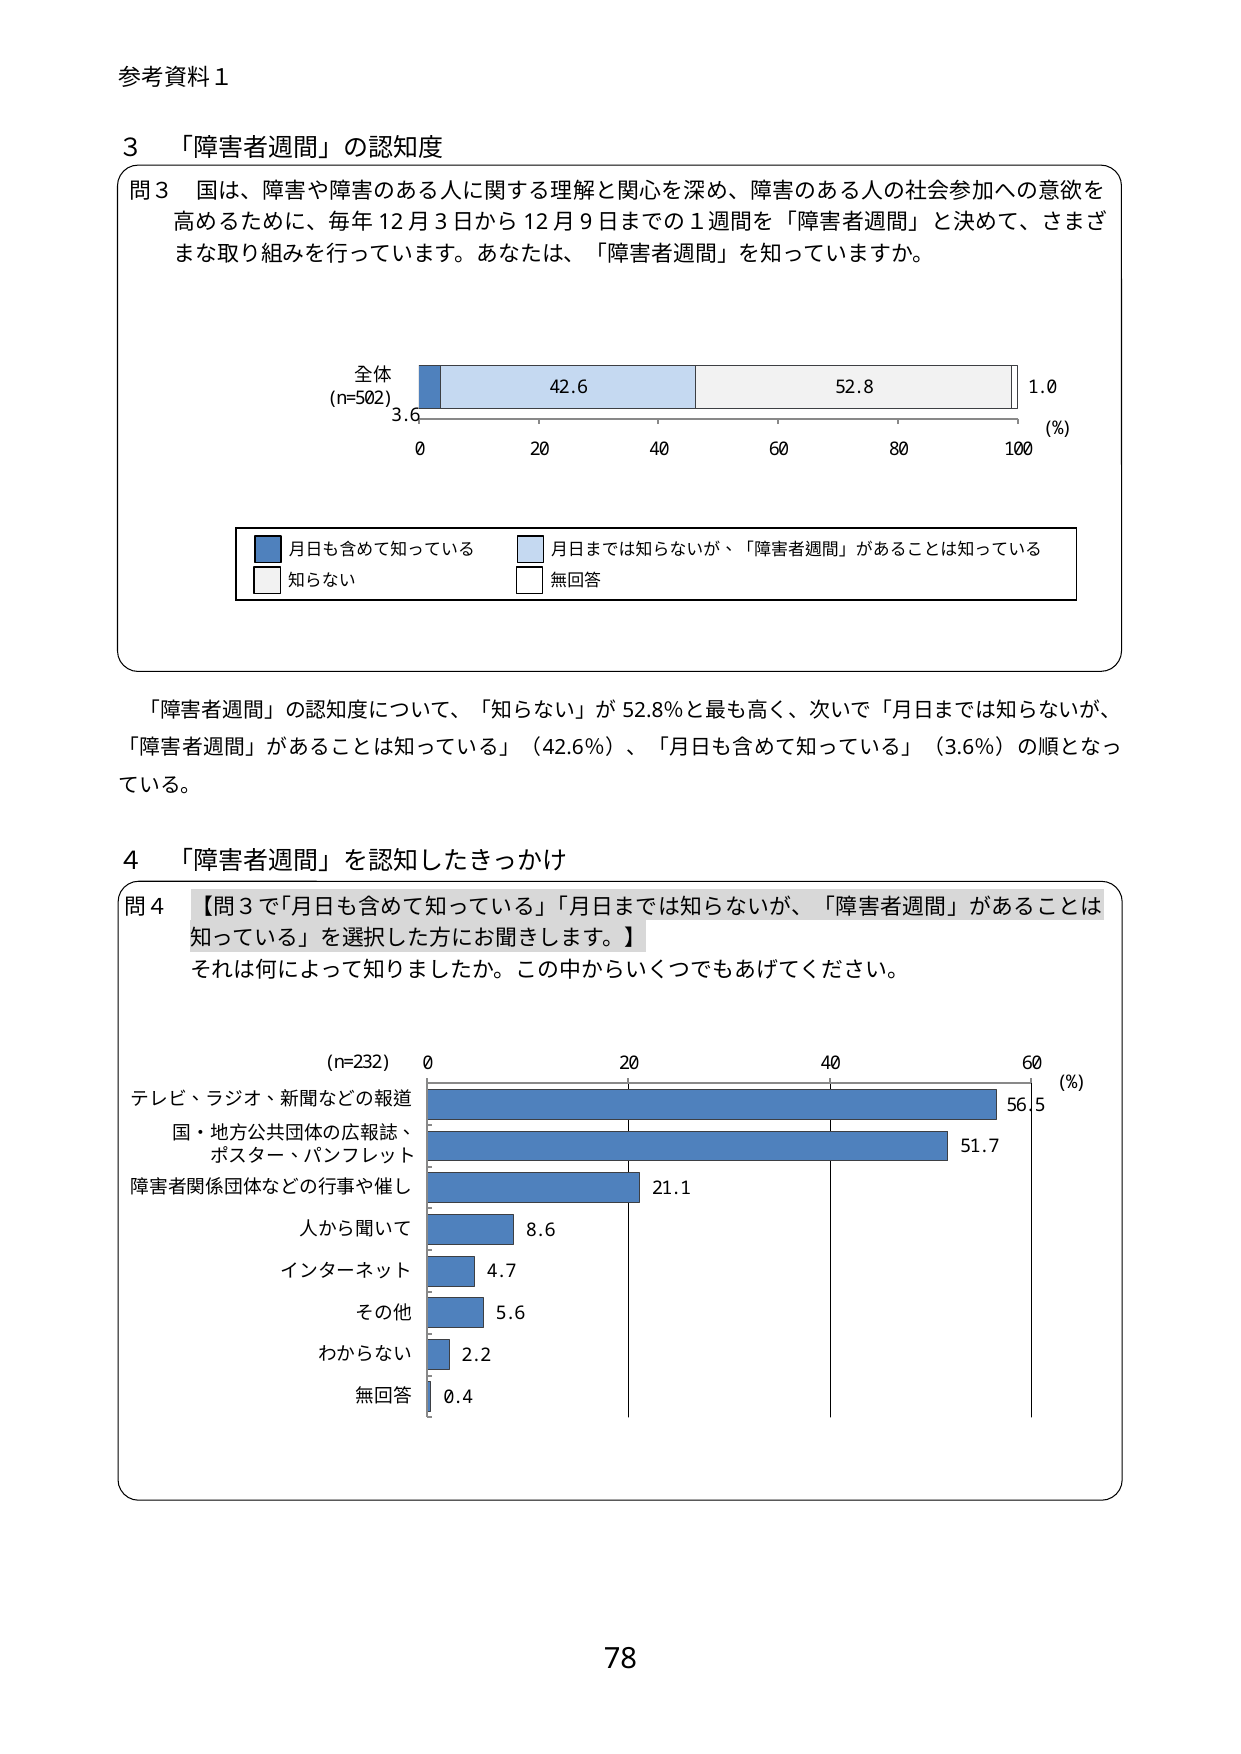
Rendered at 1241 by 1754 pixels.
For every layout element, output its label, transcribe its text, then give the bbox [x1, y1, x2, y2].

text ４ 「障害者週間」を認知したきっかけ [118, 839, 1122, 877]
text ３ 「障害者週間」の認知度 [118, 127, 1122, 164]
text 「障害者週間」の認知度について、「知らない」が52.8％と最も高く、次いで「月日までは知らないが、「障害者週間」があることは知っている」（42.6％）、「月日も含めて知っている」（3.6％）の順となっている。 [118, 689, 1122, 802]
